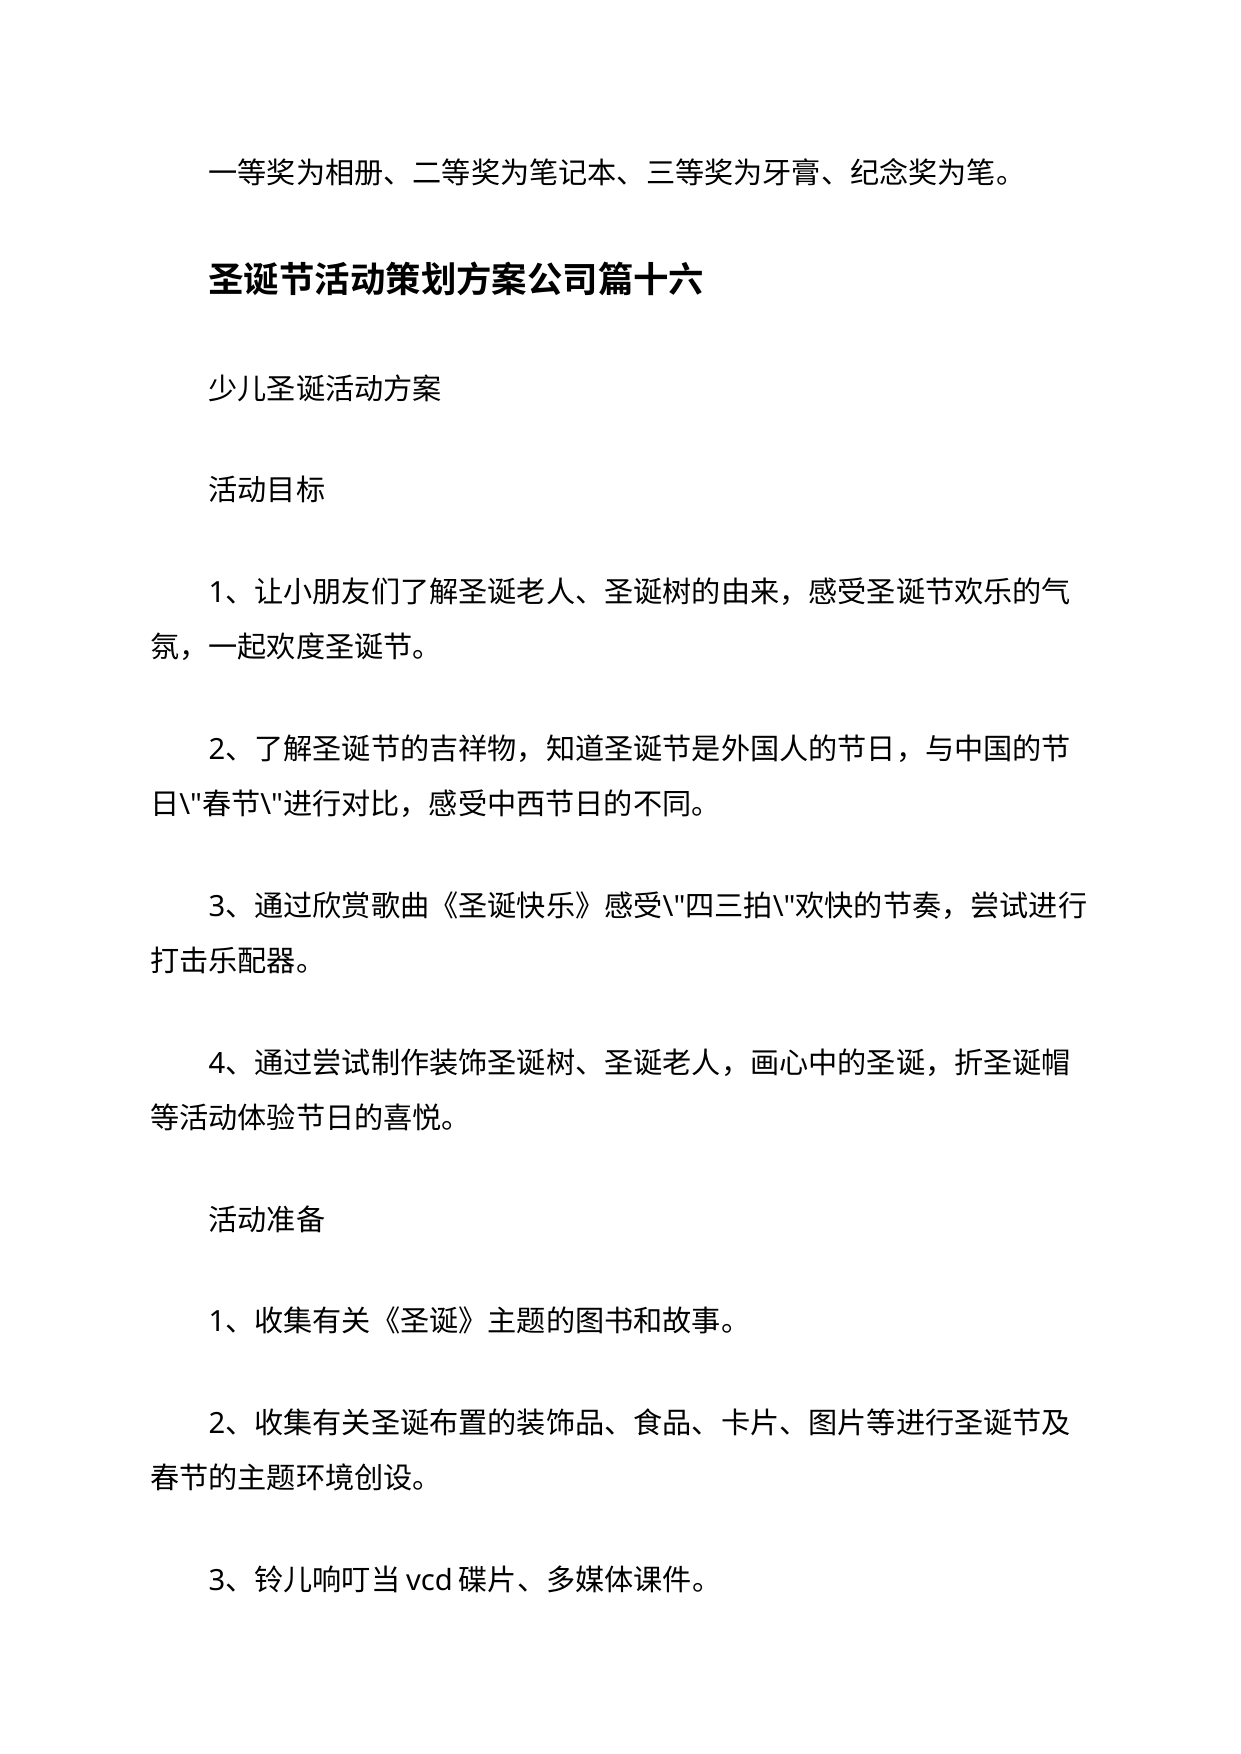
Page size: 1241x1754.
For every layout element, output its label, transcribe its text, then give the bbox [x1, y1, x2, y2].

text 1、让小朋友们了解圣诞老人、圣诞树的由来，感受圣诞节欢乐的气氛，一起欢度圣诞节。 [150, 569, 1090, 666]
text 2、了解圣诞节的吉祥物，知道圣诞节是外国人的节日，与中国的节日\"春节\"进行对比，感受中西节日的不同。 [150, 726, 1090, 823]
text 3、通过欣赏歌曲《圣诞快乐》感受\"四三拍\"欢快的节奏，尝试进行打击乐配器。 [150, 882, 1090, 980]
text 活动准备 [150, 1196, 1090, 1238]
text 2、收集有关圣诞布置的装饰品、食品、卡片、图片等进行圣诞节及春节的主题环境创设。 [150, 1400, 1090, 1497]
text 1、收集有关《圣诞》主题的图书和故事。 [150, 1298, 1090, 1340]
text 活动目标 [150, 467, 1090, 509]
text 3、铃儿响叮当vcd碟片、多媒体课件。 [150, 1557, 1090, 1599]
text 少儿圣诞活动方案 [150, 365, 1090, 407]
text 圣诞节活动策划方案公司篇十六 [150, 252, 1090, 303]
text 4、通过尝试制作装饰圣诞树、圣诞老人，画心中的圣诞，折圣诞帽等活动体验节日的喜悦。 [150, 1039, 1090, 1137]
text 一等奖为相册、二等奖为笔记本、三等奖为牙膏、纪念奖为笔。 [150, 150, 1090, 192]
